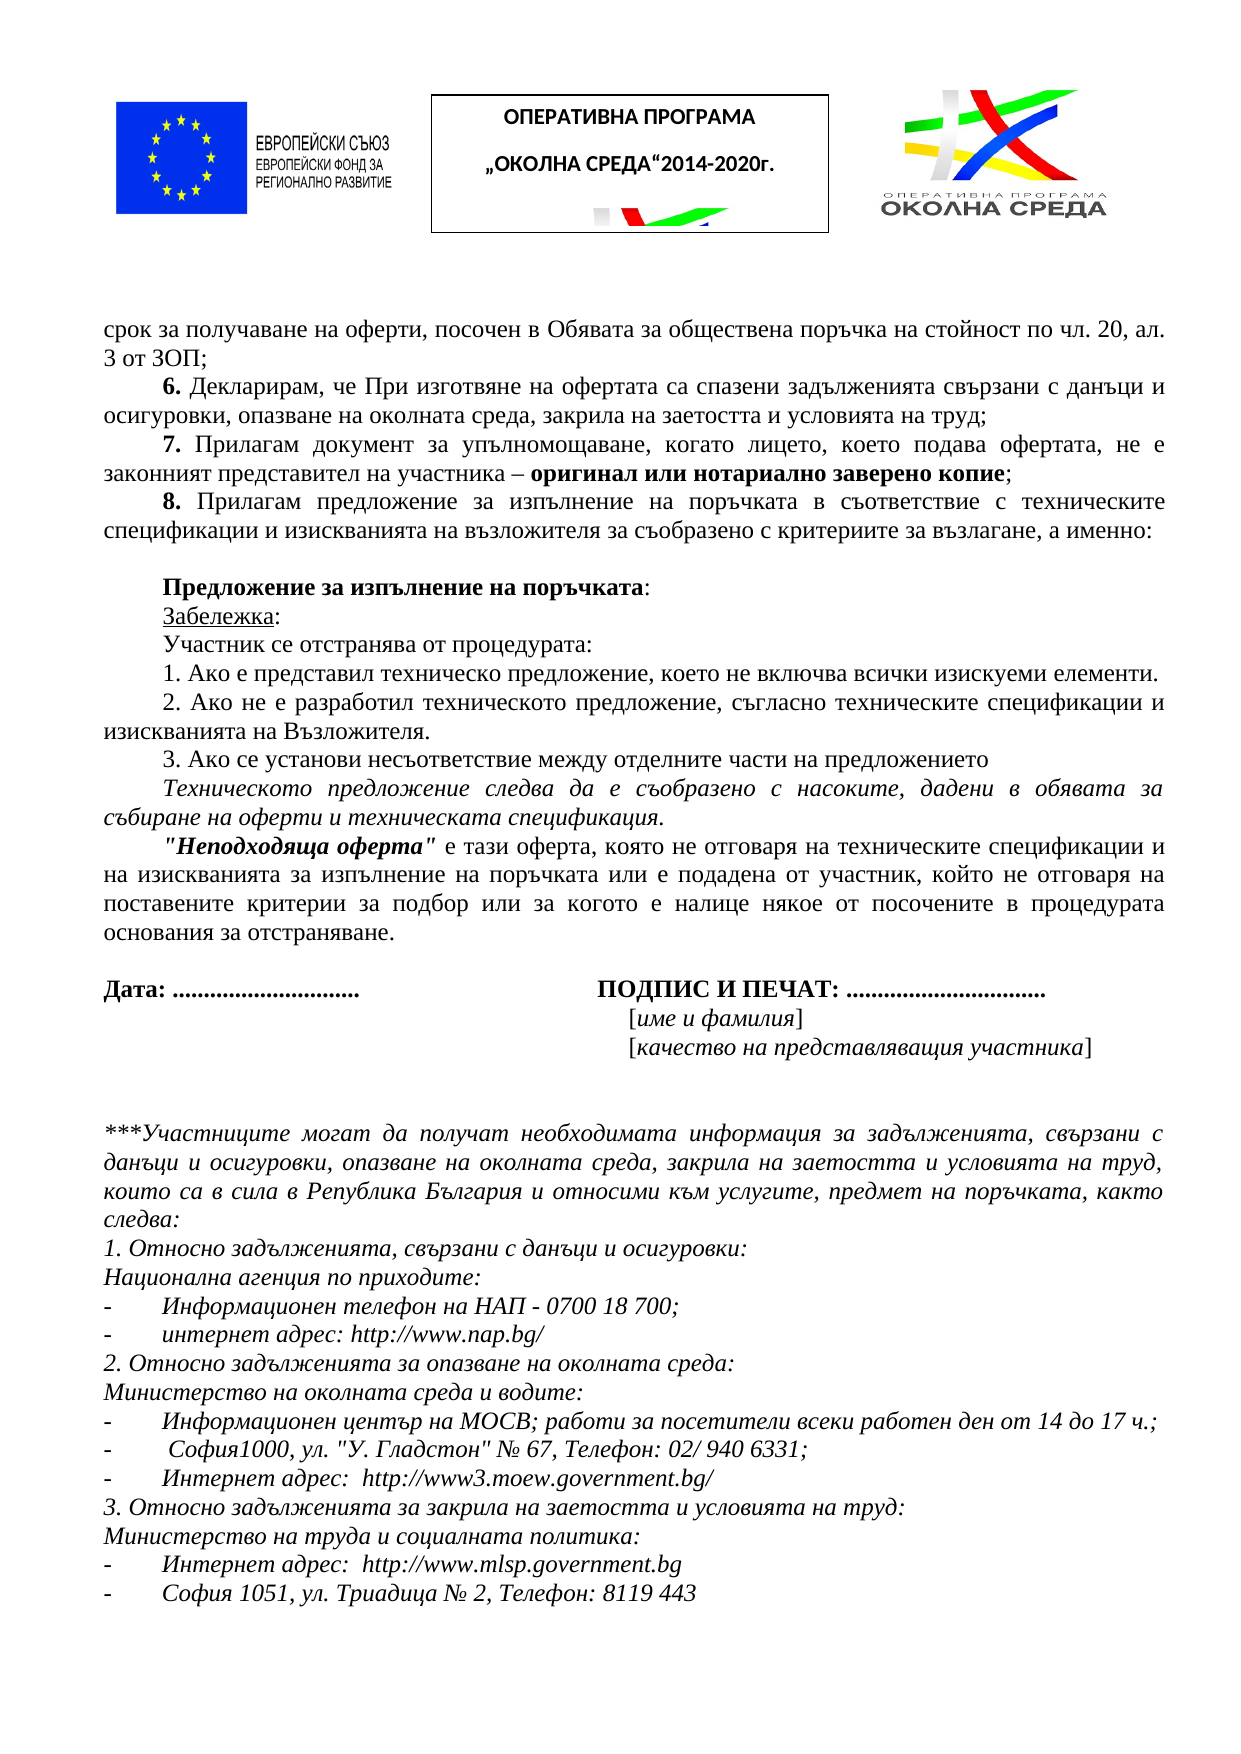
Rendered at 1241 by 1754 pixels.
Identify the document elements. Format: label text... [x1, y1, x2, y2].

text [качество на представляващия участника] [103, 1032, 1166, 1061]
text 1. Относно задълженията, свързани с данъци и осигуровки: [103, 1233, 1166, 1262]
picture [844, 73, 1137, 229]
text - София1000, ул. "У. Гладстон" № 67, Телефон: 02/ 940 6331; [103, 1434, 1166, 1463]
text Министерство на околната среда и водите: [103, 1377, 1166, 1406]
text 2. Относно задълженията за опазване на околната среда: [103, 1348, 1166, 1377]
text 3. Ако се установи несъответствие между отделните части на предложението [103, 744, 1166, 773]
text Техническото предложение следва да е съобразено с насоките, дадени в обявата за събиране на оферти и техническата спецификация. [103, 773, 1166, 831]
text ***Участниците могат да получат необходимата информация за задълженията, свързани с данъци и осигуровки, опазване на околната среда, закрила на заетостта и условията на труд, които са в сила в Република България и относими към услугите, предмет на поръчката, както следва: [103, 1118, 1166, 1233]
text - интернет адрес: http://www.nap.bg/ [103, 1319, 1166, 1348]
text 2. Ако не е разработил техническото предложение, съгласно техническите спецификации и изискванията на Възложителя. [103, 687, 1166, 744]
text Забележка: [103, 601, 1166, 629]
text - Интернет адрес: http://www.mlsp.government.bg [103, 1549, 1166, 1578]
text Министерство на труда и социалната политика: [103, 1521, 1166, 1549]
picture [495, 192, 788, 226]
text 3. Относно задълженията за закрила на заетостта и условията на труд: [103, 1492, 1166, 1521]
text 7. Прилагам документ за упълномощаване, когато лицето, което подава офертата, не е законният представител на участника – оригинал или нотариално заверено копие; [103, 429, 1166, 486]
text Дата: .............................. ПОДПИС И ПЕЧАТ: ................................ [103, 974, 1166, 1003]
text 6. Декларирам, че При изготвяне на офертата са спазени задълженията свързани с данъци и осигуровки, опазване на околната среда, закрила на заетостта и условията на труд; [103, 371, 1166, 429]
text [име и фамилия] [103, 1003, 1159, 1032]
text 8. Прилагам предложение за изпълнение на поръчката в съответствие с техническите спецификации и изискванията на възложителя за съобразено с критериите за възлагане, а именно: [103, 486, 1166, 544]
text - Информационен телефон на НАП - 0700 18 700; [103, 1291, 1166, 1319]
text Предложение за изпълнение на поръчката: [103, 572, 1166, 601]
text - София 1051, ул. Триадица № 2, Телефон: 8119 443 [103, 1578, 1166, 1607]
text 1. Ако е представил техническо предложение, което не включва всички изискуеми елементи. [103, 658, 1166, 687]
text - Информационен център на МОСВ; работи за посетители всеки работен ден от 14 до 17 ч.; [103, 1406, 1166, 1434]
text - Интернет адрес: http://www3.moew.government.bg/ [103, 1463, 1166, 1492]
text "Неподходяща оферта" е тази оферта, която не отговаря на техническите спецификации и на изискванията за изпълнение на поръчката или е подадена от участник, който не отговаря на поставените критерии за подбор или за когото е налице някое от посочените в процедурата основания за отстраняване. [103, 831, 1166, 946]
text Участник се отстранява от процедурата: [103, 629, 1166, 658]
picture [103, 89, 416, 229]
text Национална агенция по приходите: [103, 1262, 1166, 1291]
